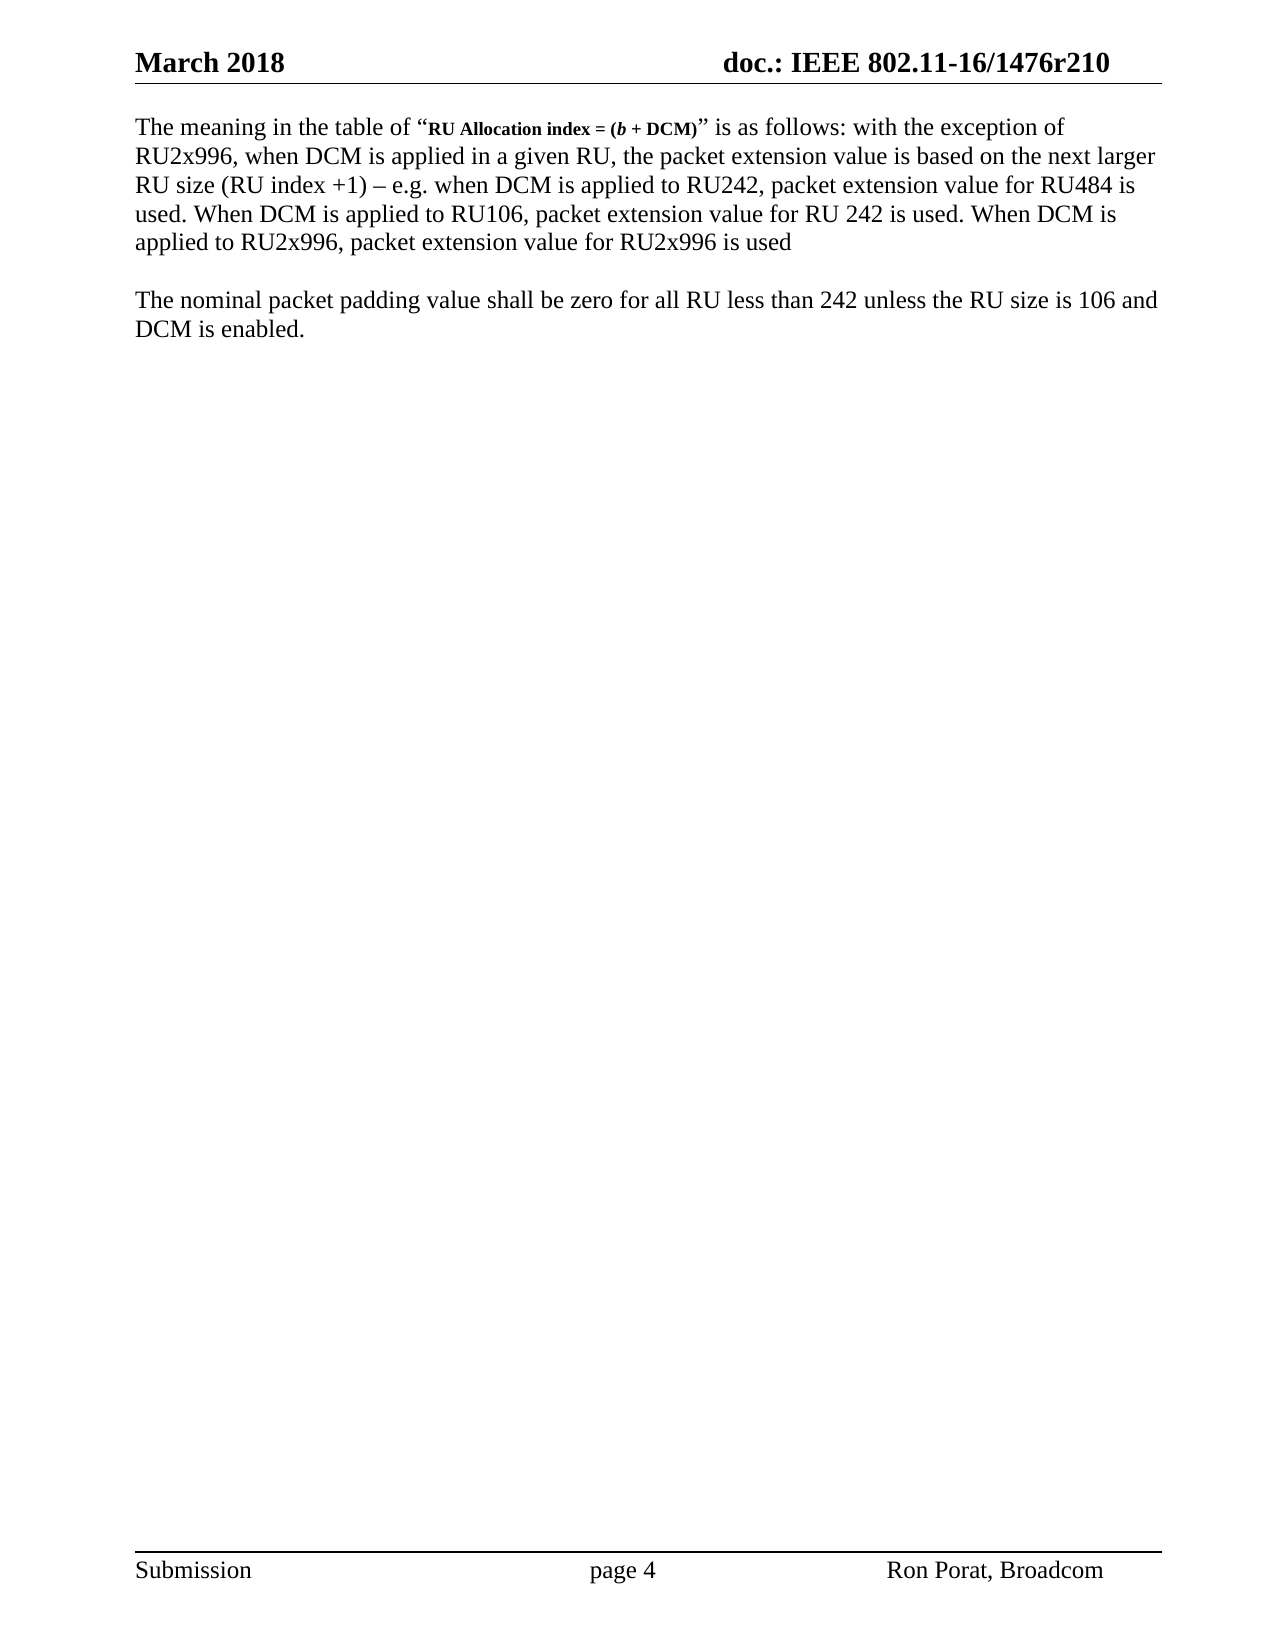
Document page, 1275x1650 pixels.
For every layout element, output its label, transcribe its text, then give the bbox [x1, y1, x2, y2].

text The meaning in the table of “RU Allocation index = (b + DCM)” is as follows: with the exception of RU2x996, when DCM is applied in a given RU, the packet extension value is based on the next larger RU size (RU index +1) – e.g. when DCM is applied to RU242, packet extension value for RU484 is used. When DCM is applied to RU106, packet extension value for RU 242 is used. When DCM is applied to RU2x996, packet extension value for RU2x996 is used [135, 112, 1162, 256]
text The nominal packet padding value shall be zero for all RU less than 242 unless the RU size is 106 and DCM is enabled. [135, 285, 1162, 342]
